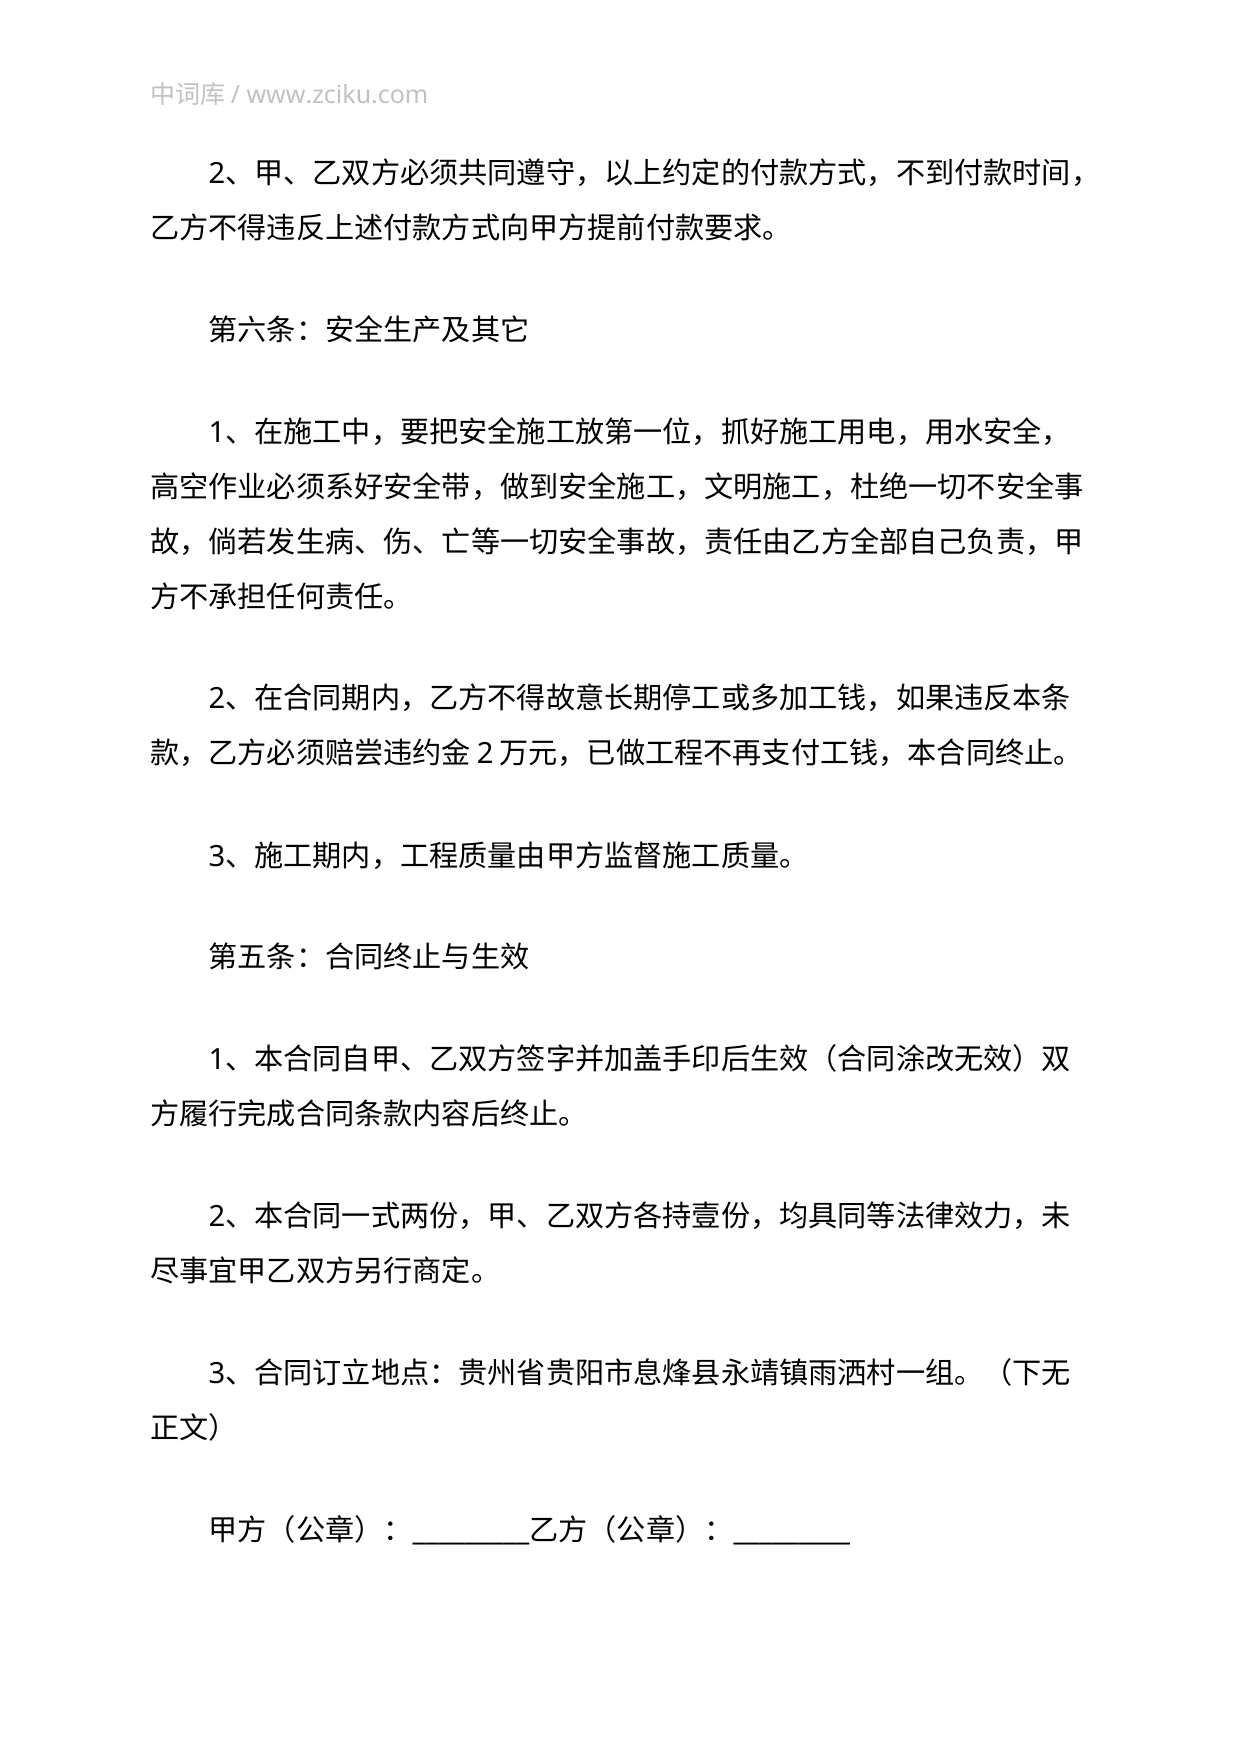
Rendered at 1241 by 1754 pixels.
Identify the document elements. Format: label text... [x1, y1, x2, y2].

text 第六条：安全生产及其它 [150, 307, 1090, 349]
text 2、甲、乙双方必须共同遵守，以上约定的付款方式，不到付款时间，乙方不得违反上述付款方式向甲方提前付款要求。 [150, 150, 1090, 247]
text 2、在合同期内，乙方不得故意长期停工或多加工钱，如果违反本条款，乙方必须赔尝违约金2万元，已做工程不再支付工钱，本合同终止。 [150, 675, 1090, 772]
text 2、本合同一式两份，甲、乙双方各持壹份，均具同等法律效力，未尽事宜甲乙双方另行商定。 [150, 1193, 1090, 1290]
text 1、在施工中，要把安全施工放第一位，抓好施工用电，用水安全，高空作业必须系好安全带，做到安全施工，文明施工，杜绝一切不安全事故，倘若发生病、伤、亡等一切安全事故，责任由乙方全部自己负责，甲方不承担任何责任。 [150, 408, 1090, 616]
text 1、本合同自甲、乙双方签字并加盖手印后生效（合同涂改无效）双方履行完成合同条款内容后终止。 [150, 1036, 1090, 1133]
text 甲方（公章）：_________乙方（公章）：_________ [150, 1506, 1090, 1548]
text 3、合同订立地点：贵州省贵阳市息烽县永靖镇雨洒村一组。（下无正文） [150, 1349, 1090, 1447]
text 第五条：合同终止与生效 [150, 934, 1090, 976]
text 3、施工期内，工程质量由甲方监督施工质量。 [150, 832, 1090, 874]
